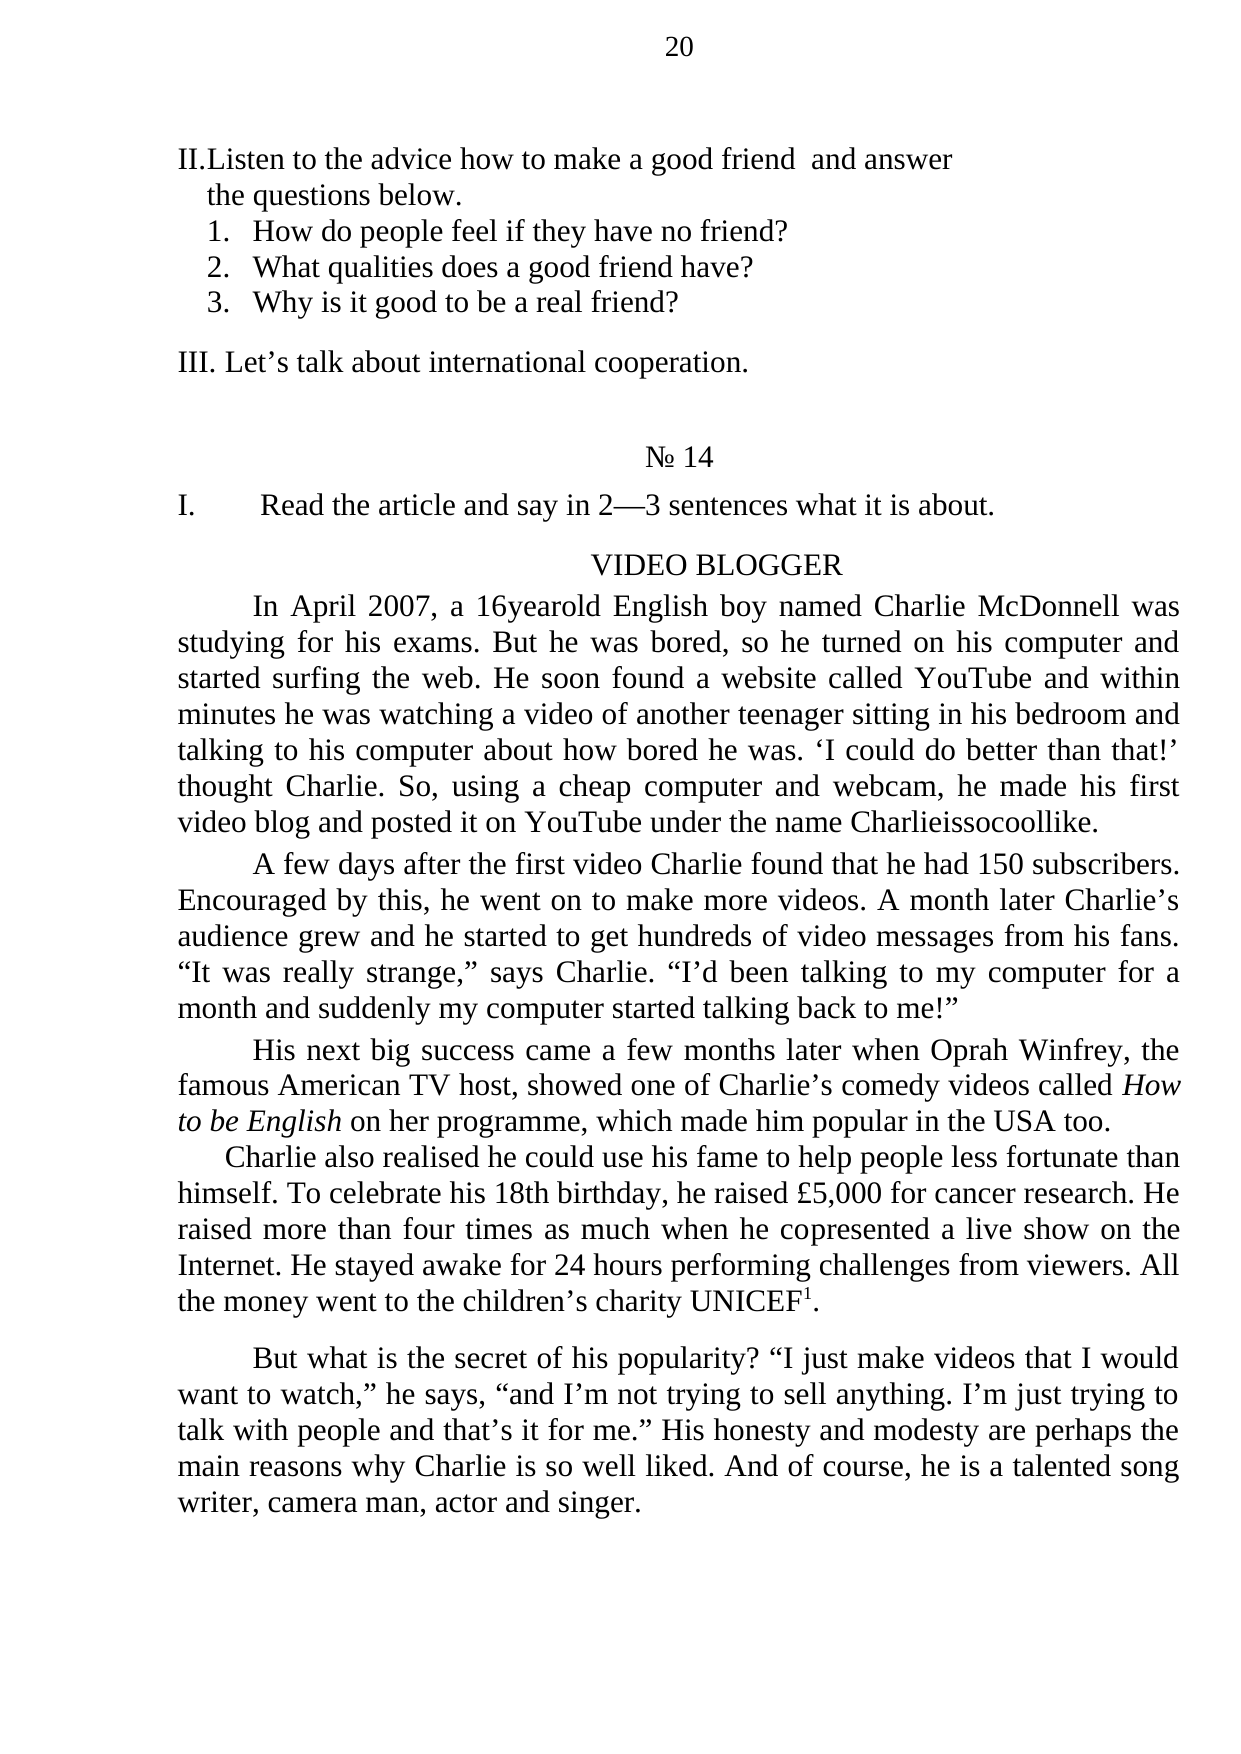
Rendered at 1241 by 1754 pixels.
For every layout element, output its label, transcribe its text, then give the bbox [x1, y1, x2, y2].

text But what is the secret of his popularity? “I just make videos that I would want to watch,” he says, “and I’m not trying to sell anything. I’m just trying to talk with people and that’s it for me.” His honesty and modesty are perhaps the main reasons why Charlie is so well liked. And of course, he is a talented song writer, camera man, actor and singer. [177, 1339, 1181, 1519]
text His next big success came a few months later when Oprah Winfrey, the famous American TV host, showed one of Charlie’s comedy videos called How to be English on her programme, which made him popular in the USA too. [177, 1031, 1181, 1138]
list 2. What qualities does a good friend have? [177, 248, 974, 284]
list II. Listen to the advice how to make a good friend and answer the questions below. [177, 140, 974, 212]
list 3. Why is it good to be a real friend? [177, 284, 974, 320]
text III. Let’s talk about international cooperation. [177, 343, 1181, 415]
text In April 2007, a 16­year­old English boy named Charlie McDonnell was studying for his exams. But he was bored, so he turned on his computer and started surfing the web. He soon found a website called YouTube and within minutes he was watching a video of another teenager sitting in his bedroom and talking to his computer about how bored he was. ‘I could do better than that!’ thought Charlie. So, using a cheap computer and webcam, he made his first video blog and posted it on YouTube under the name Charlieissocoollike. [177, 588, 1181, 839]
text I. Read the article and say in 2—3 sentences what it is about. [177, 486, 1181, 522]
text Charlie also realised he could use his fame to help people less fortunate than himself. To celebrate his 18th birthday, he raised £5,000 for cancer research. He raised more than four times as much when he co­presented a live show on the Internet. He stayed awake for 24 hours performing challenges from viewers. All the money went to the children’s charity UNICEF1. [177, 1138, 1181, 1318]
text Video Blogger [177, 546, 1181, 582]
list 1. How do people feel if they have no friend? [177, 212, 974, 248]
text № 14 [177, 438, 1181, 474]
text A few days after the first video Charlie found that he had 150 subscribers. Encouraged by this, he went on to make more videos. A month later Charlie’s audience grew and he started to get hundreds of video messages from his fans. “It was really strange,” says Charlie. “I’d been talking to my computer for a month and suddenly my computer started talking back to me!” [177, 845, 1181, 1025]
